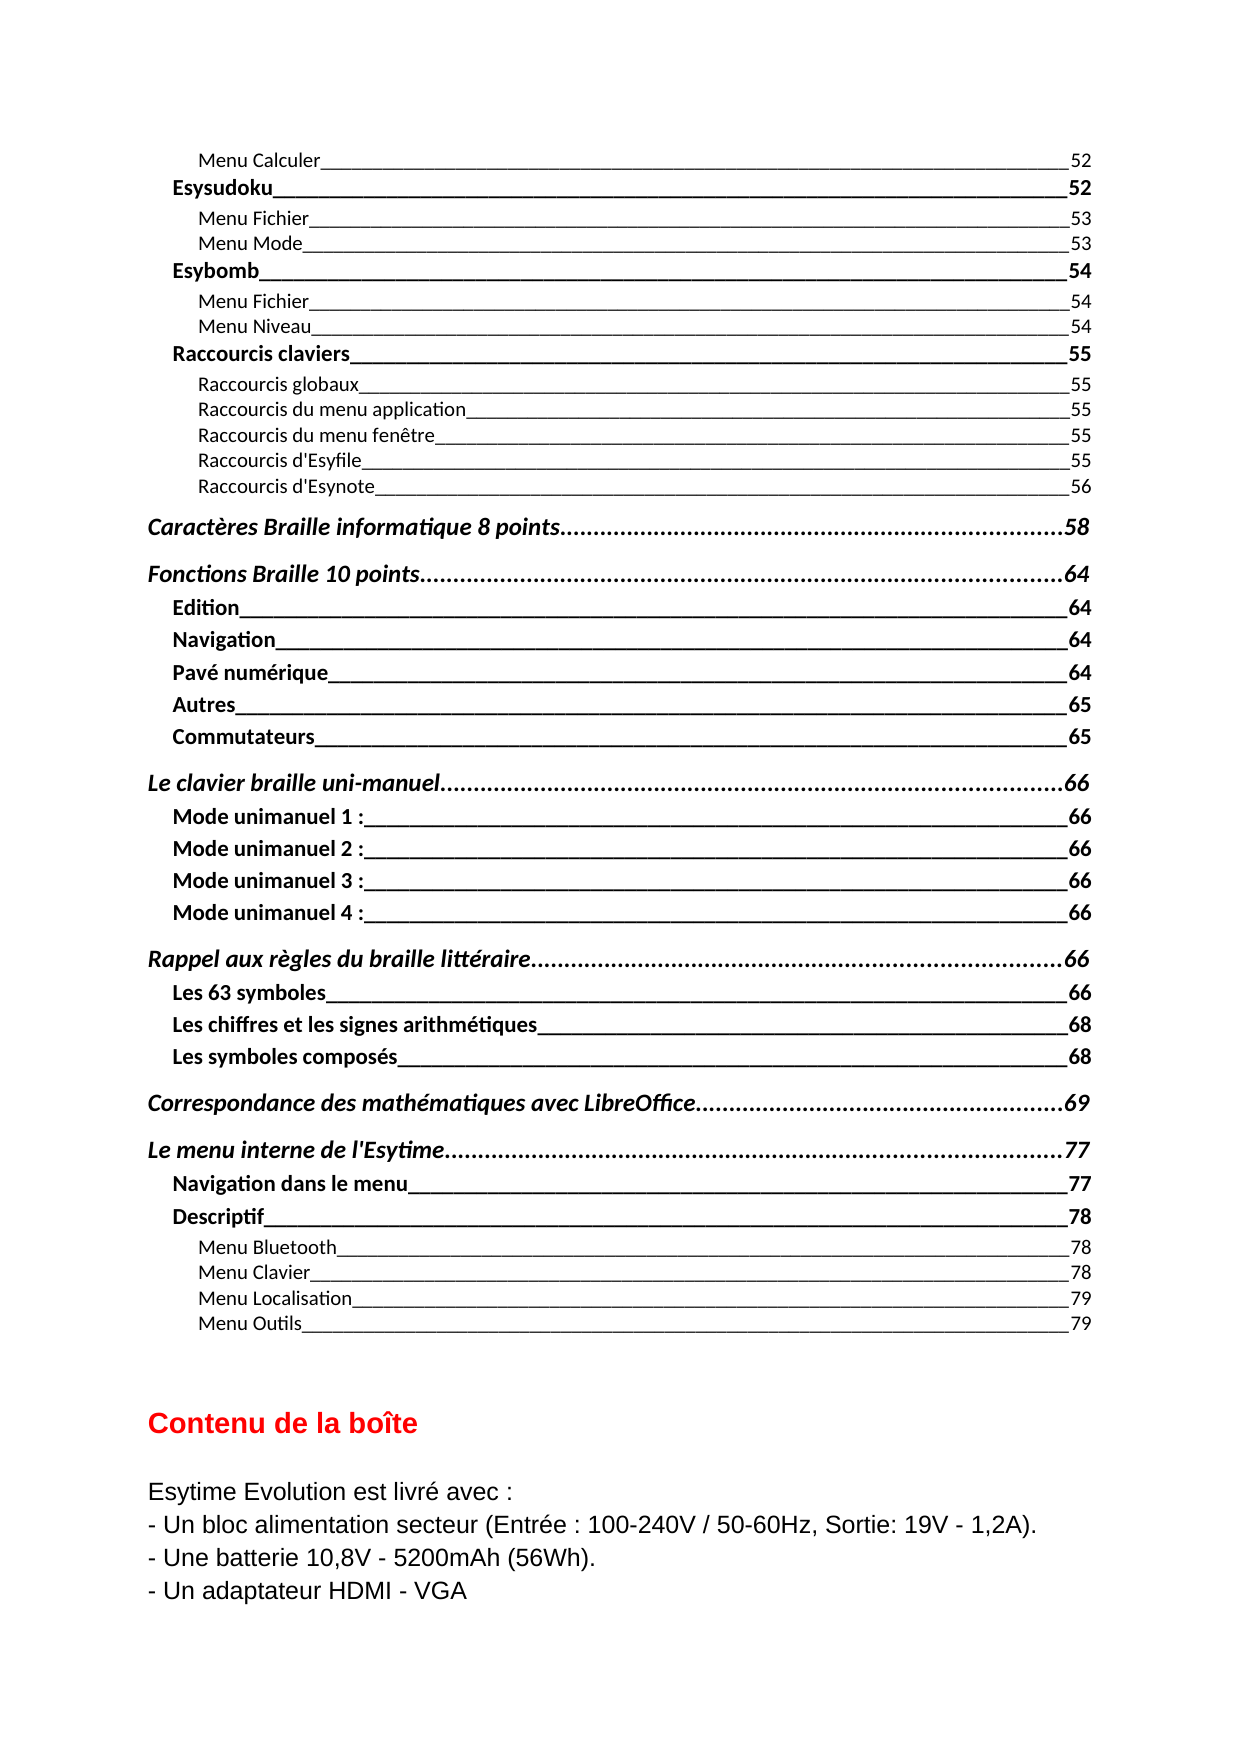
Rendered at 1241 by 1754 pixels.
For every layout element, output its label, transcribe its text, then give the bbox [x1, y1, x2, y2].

text - Un adaptateur HDMI - VGA [148, 1576, 1093, 1604]
text Esytime Evolution est livré avec : [148, 1477, 1093, 1505]
subtitle Contenu de la boîte [148, 1406, 1093, 1439]
text - Une batterie 10,8V - 5200mAh (56Wh). [148, 1543, 1093, 1571]
text - Un bloc alimentation secteur (Entrée : 100-240V / 50-60Hz, Sortie: 19V - 1,2A). [148, 1509, 1093, 1538]
